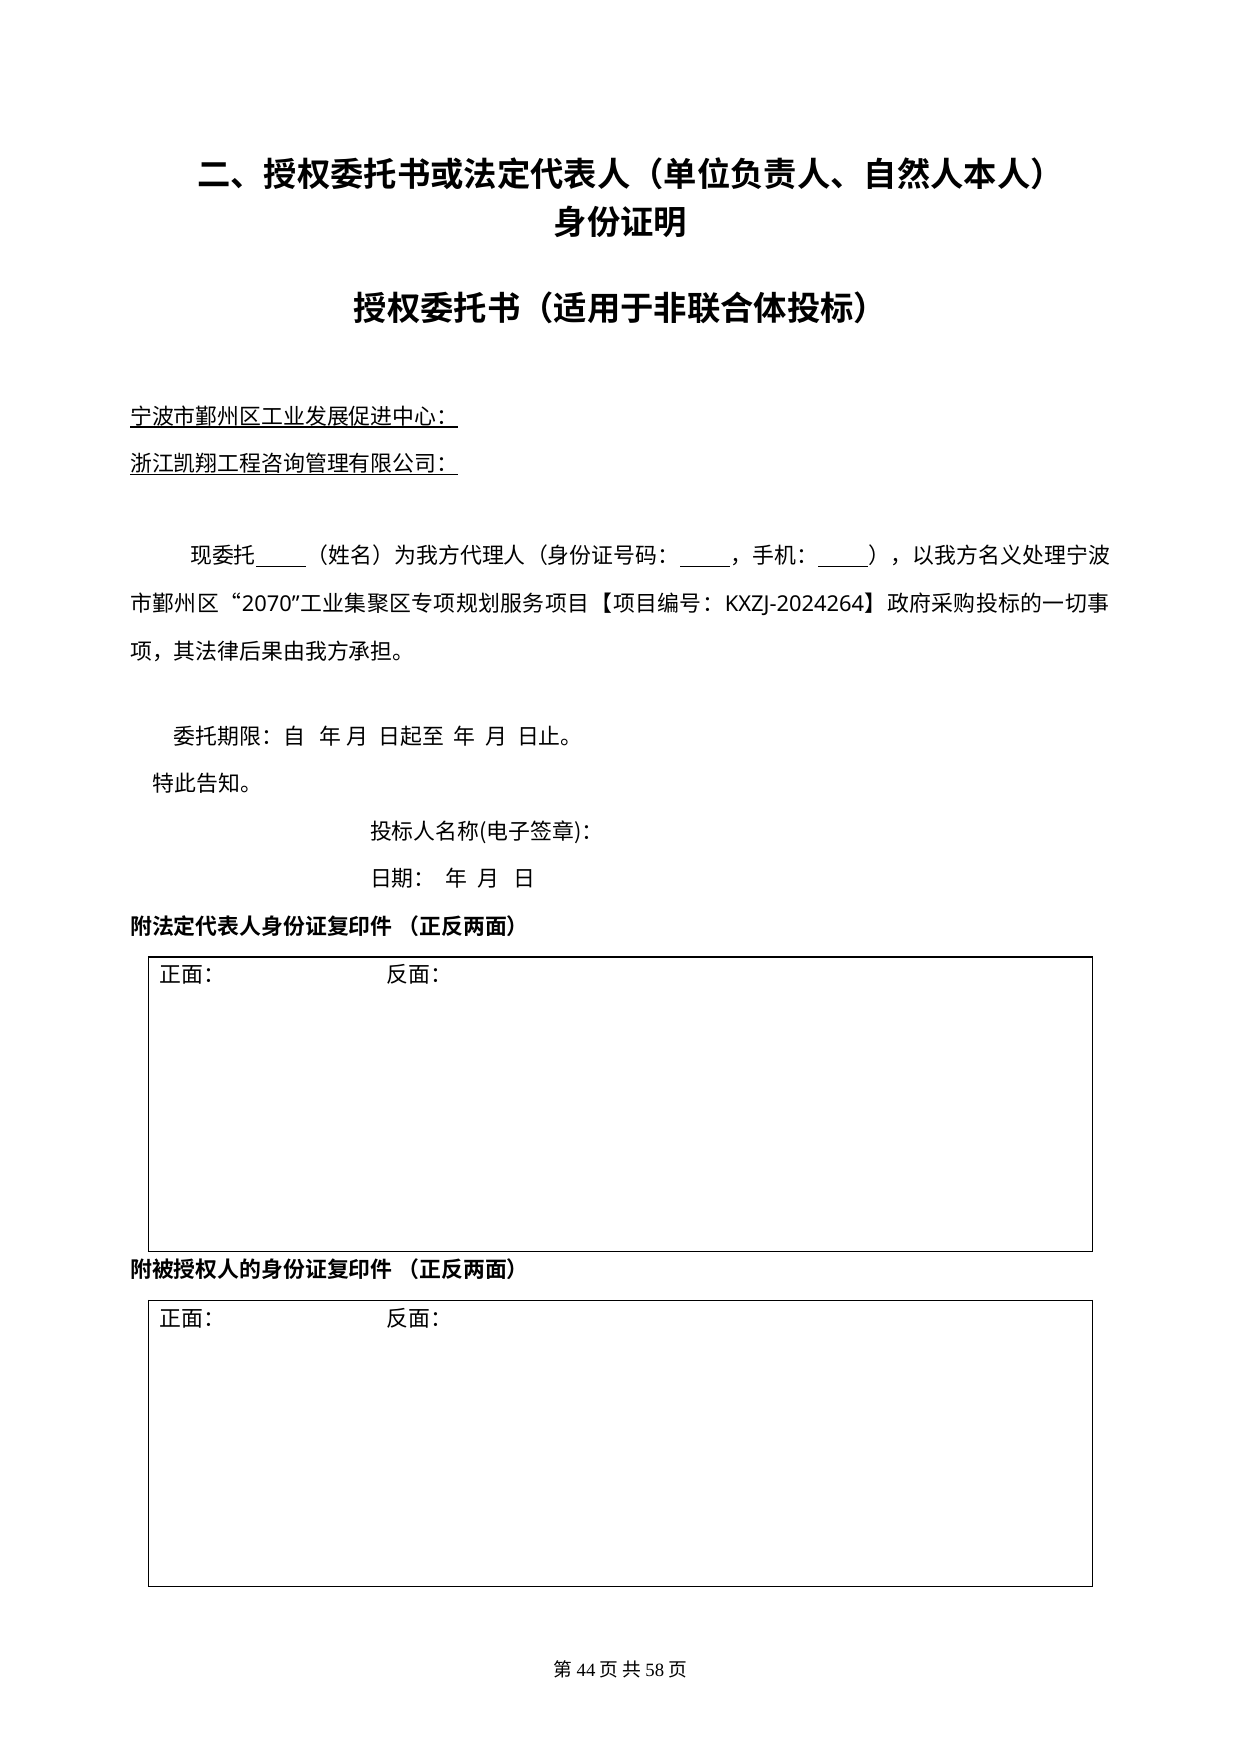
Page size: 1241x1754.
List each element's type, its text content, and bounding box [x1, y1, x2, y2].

table_header 正面： 反面： [149, 1301, 1092, 1586]
list 二、授权委托书或法定代表人（单位负责人、自然人本人） [130, 148, 1110, 196]
text 附被授权人的身份证复印件 （正反两面） [130, 1252, 1110, 1284]
list 身份证明 [130, 196, 1110, 244]
text 浙江凯翔工程咨询管理有限公司： [130, 446, 1110, 478]
text 宁波市鄞州区工业发展促进中心： [130, 399, 1110, 431]
text 投标人名称(电子签章)： [130, 814, 1110, 846]
text 日期： 年 月 日 [130, 861, 1110, 893]
text 现委托 （姓名）为我方代理人（身份证号码： ，手机： ），以我方名义处理宁波市鄞州区“2070”工业集聚区专项规划服务项目【项目编号：KXZJ-2024264】政府采购投标的一切事项，其法律后果由我方承担。 [130, 538, 1110, 665]
text 附法定代表人身份证复印件 （正反两面） [130, 909, 1110, 941]
text 委托期限：自 年 月 日起至 年 月 日止。 [130, 719, 1110, 751]
text 特此告知。 [130, 766, 1110, 798]
text 授权委托书（适用于非联合体投标） [130, 282, 1110, 330]
table_header 正面： 反面： [149, 958, 1092, 1251]
